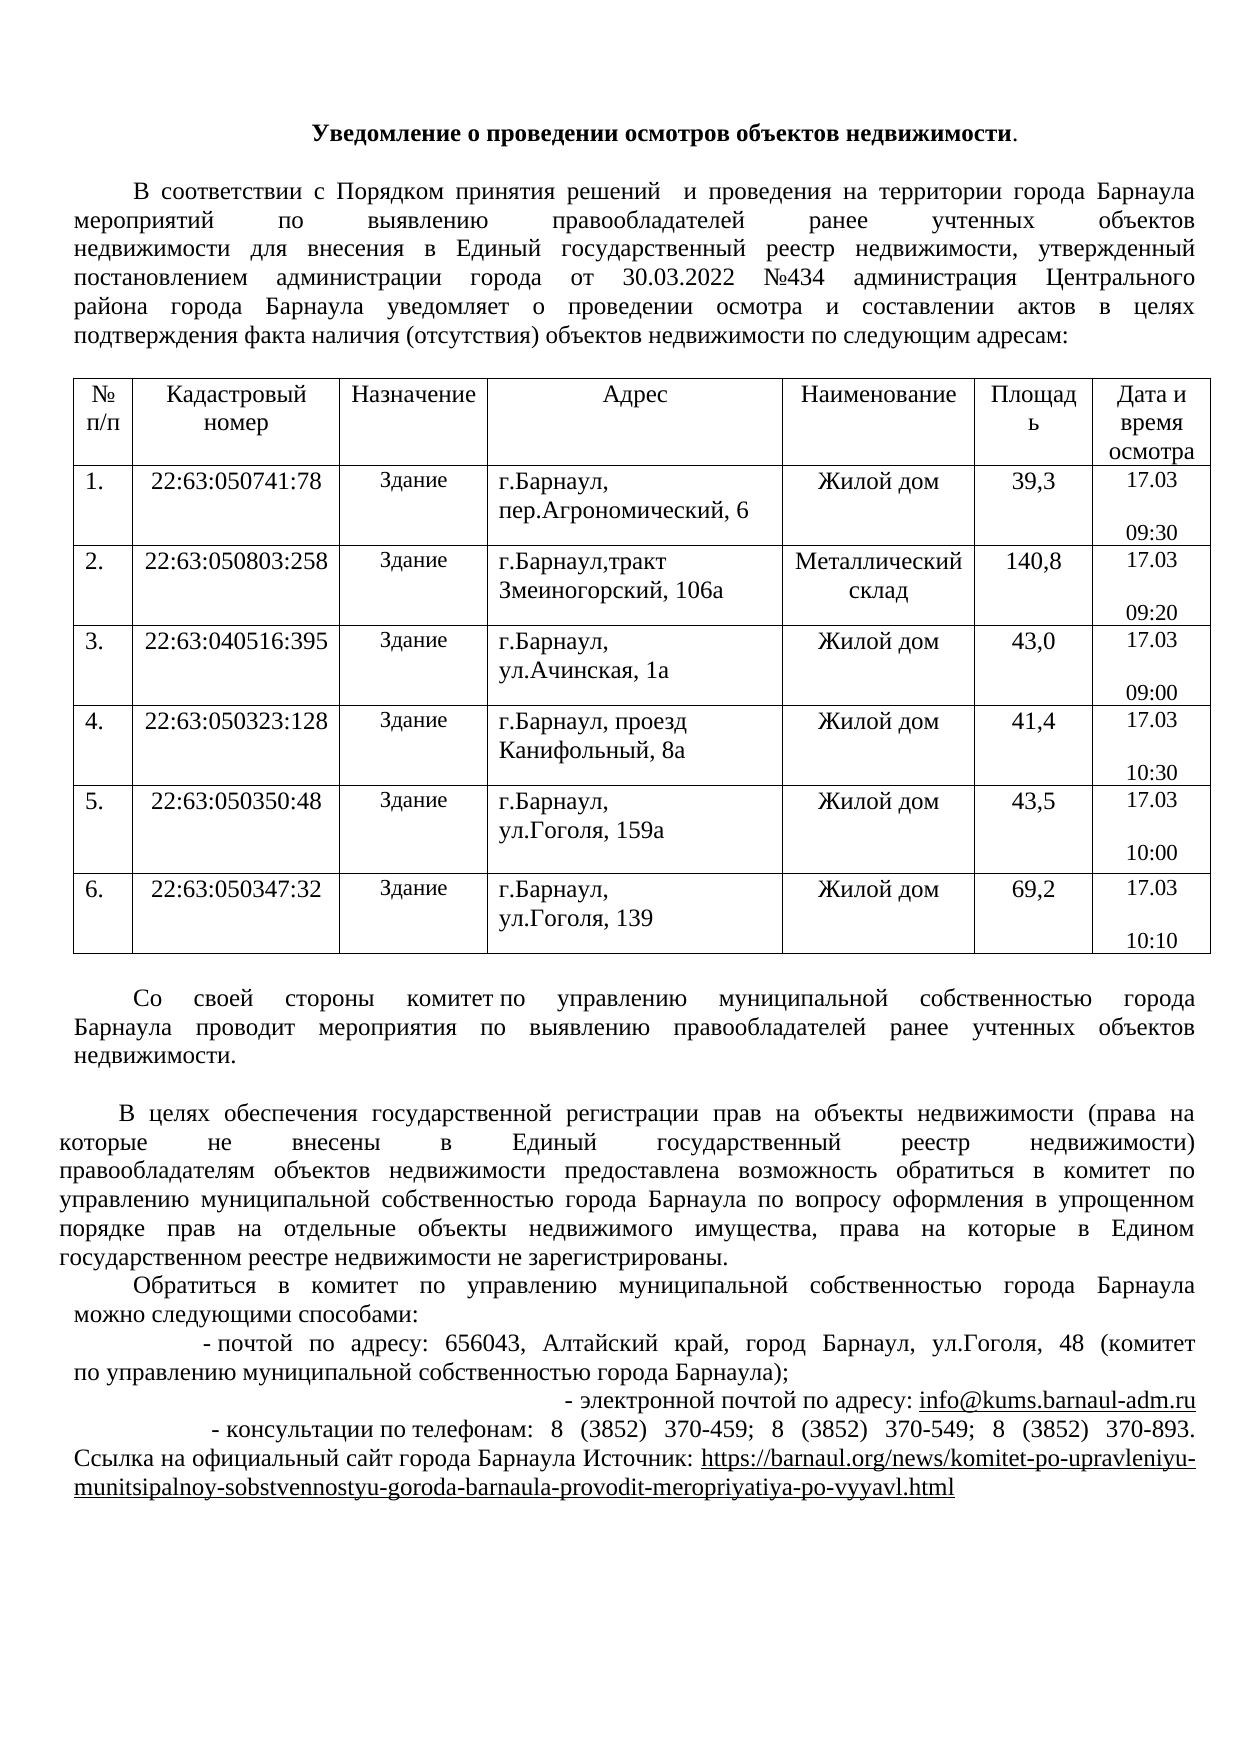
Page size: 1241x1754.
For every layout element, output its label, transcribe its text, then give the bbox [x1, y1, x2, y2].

table_cell г.Барнаул, ул.Гоголя, 159а [488, 786, 782, 873]
text Уведомление о проведении осмотров объектов недвижимости. [177, 118, 1152, 147]
table_cell 22:63:050350:48 [133, 786, 339, 873]
table_header № п/п [74, 379, 132, 465]
table_cell [74, 786, 132, 873]
text В целях обеспечения государственной регистрации прав на объекты недвижимости (права на которые не внесены в Единый государственный реестр недвижимости) правообладателям объектов недвижимости предоставлена возможность обратиться в комитет по управлению муниципальной собственностью города Барнаула по вопросу оформления в упрощенном порядке прав на отдельные объекты недвижимого имущества, права на которые в Едином государственном реестре недвижимости не зарегистрированы. [59, 1098, 1196, 1271]
table_cell Металлический склад [783, 546, 974, 625]
table_cell Жилой дом [783, 874, 974, 953]
text Обратиться в комитет по управлению муниципальной собственностью города Барнаула можно следующими способами: - почтой по адресу: 656043, Алтайский край, город Барнаул, ул.Гоголя, 48 (комитет по управлению муниципальной собственностью города Барнаула); - электронной почтой по адресу: info@kums.barnaul-adm.ru - консультации по телефонам: 8 (3852) 370-459; 8 (3852) 370-549; 8 (3852) 370-893. Ссылка на официальный сайт города Барнаула Источник: https://barnaul.org/news/komitet-po-upravleniyu-munitsipalnoy-sobstvennostyu-goroda-barnaula-provodit-meropriyatiya-po-vyyavl.html [74, 1271, 1196, 1501]
table_cell Жилой дом [783, 706, 974, 785]
table_cell 22:63:040516:395 [133, 626, 339, 705]
table_header Наименование [783, 379, 974, 465]
table_cell 17.03 10:30 [1093, 706, 1210, 785]
table_cell 41,4 [975, 706, 1092, 785]
table_cell [74, 706, 132, 785]
table_cell 17.03 09:30 [1093, 466, 1210, 545]
table_cell 69,2 [975, 874, 1092, 953]
table_cell Здание [340, 706, 487, 785]
table_cell 22:63:050741:78 [133, 466, 339, 545]
text Со своей стороны комитет по управлению муниципальной собственностью города Барнаула проводит мероприятия по выявлению правообладателей ранее учтенных объектов недвижимости. [74, 983, 1196, 1069]
table_cell г.Барнаул, ул.Гоголя, 139 [488, 874, 782, 953]
table_cell 17.03 09:00 [1093, 626, 1210, 705]
table_header Дата и время осмотра [1093, 379, 1210, 465]
table_cell 17.03 10:00 [1093, 786, 1210, 873]
table_cell [74, 466, 132, 545]
table_cell 39,3 [975, 466, 1092, 545]
table_cell г.Барнаул, ул.Ачинская, 1а [488, 626, 782, 705]
table_cell Жилой дом [783, 466, 974, 545]
table_cell 17.03 10:10 [1093, 874, 1210, 953]
table_cell 140,8 [975, 546, 1092, 625]
table_cell [74, 546, 132, 625]
table_cell 43,5 [975, 786, 1092, 873]
table_cell 22:63:050323:128 [133, 706, 339, 785]
table_cell Здание [340, 546, 487, 625]
table_cell [74, 874, 132, 953]
table_header Площадь [975, 379, 1092, 465]
table_cell Здание [340, 626, 487, 705]
table_cell Здание [340, 466, 487, 545]
table_cell Жилой дом [783, 786, 974, 873]
table_header Назначение [340, 379, 487, 465]
table_cell г.Барнаул, проезд Канифольный, 8а [488, 706, 782, 785]
table_cell г.Барнаул, пер.Агрономический, 6 [488, 466, 782, 545]
table_cell Жилой дом [783, 626, 974, 705]
table_header Адрес [488, 379, 782, 465]
table_cell 22:63:050347:32 [133, 874, 339, 953]
table_cell [74, 626, 132, 705]
table_header Кадастровый номер [133, 379, 339, 465]
text В соответствии с Порядком принятия решений и проведения на территории города Барнаула мероприятий по выявлению правообладателей ранее учтенных объектов недвижимости для внесения в Единый государственный реестр недвижимости, утвержденный постановлением администрации города от 30.03.2022 №434 администрация Центрального района города Барнаула уведомляет о проведении осмотра и составлении актов в целях подтверждения факта наличия (отсутствия) объектов недвижимости по следующим адресам: [74, 176, 1196, 348]
table_cell 43,0 [975, 626, 1092, 705]
table_cell 17.03 09:20 [1093, 546, 1210, 625]
table_cell Здание [340, 786, 487, 873]
table_cell Здание [340, 874, 487, 953]
table_cell 22:63:050803:258 [133, 546, 339, 625]
table_cell г.Барнаул,тракт Змеиногорский, 106а [488, 546, 782, 625]
